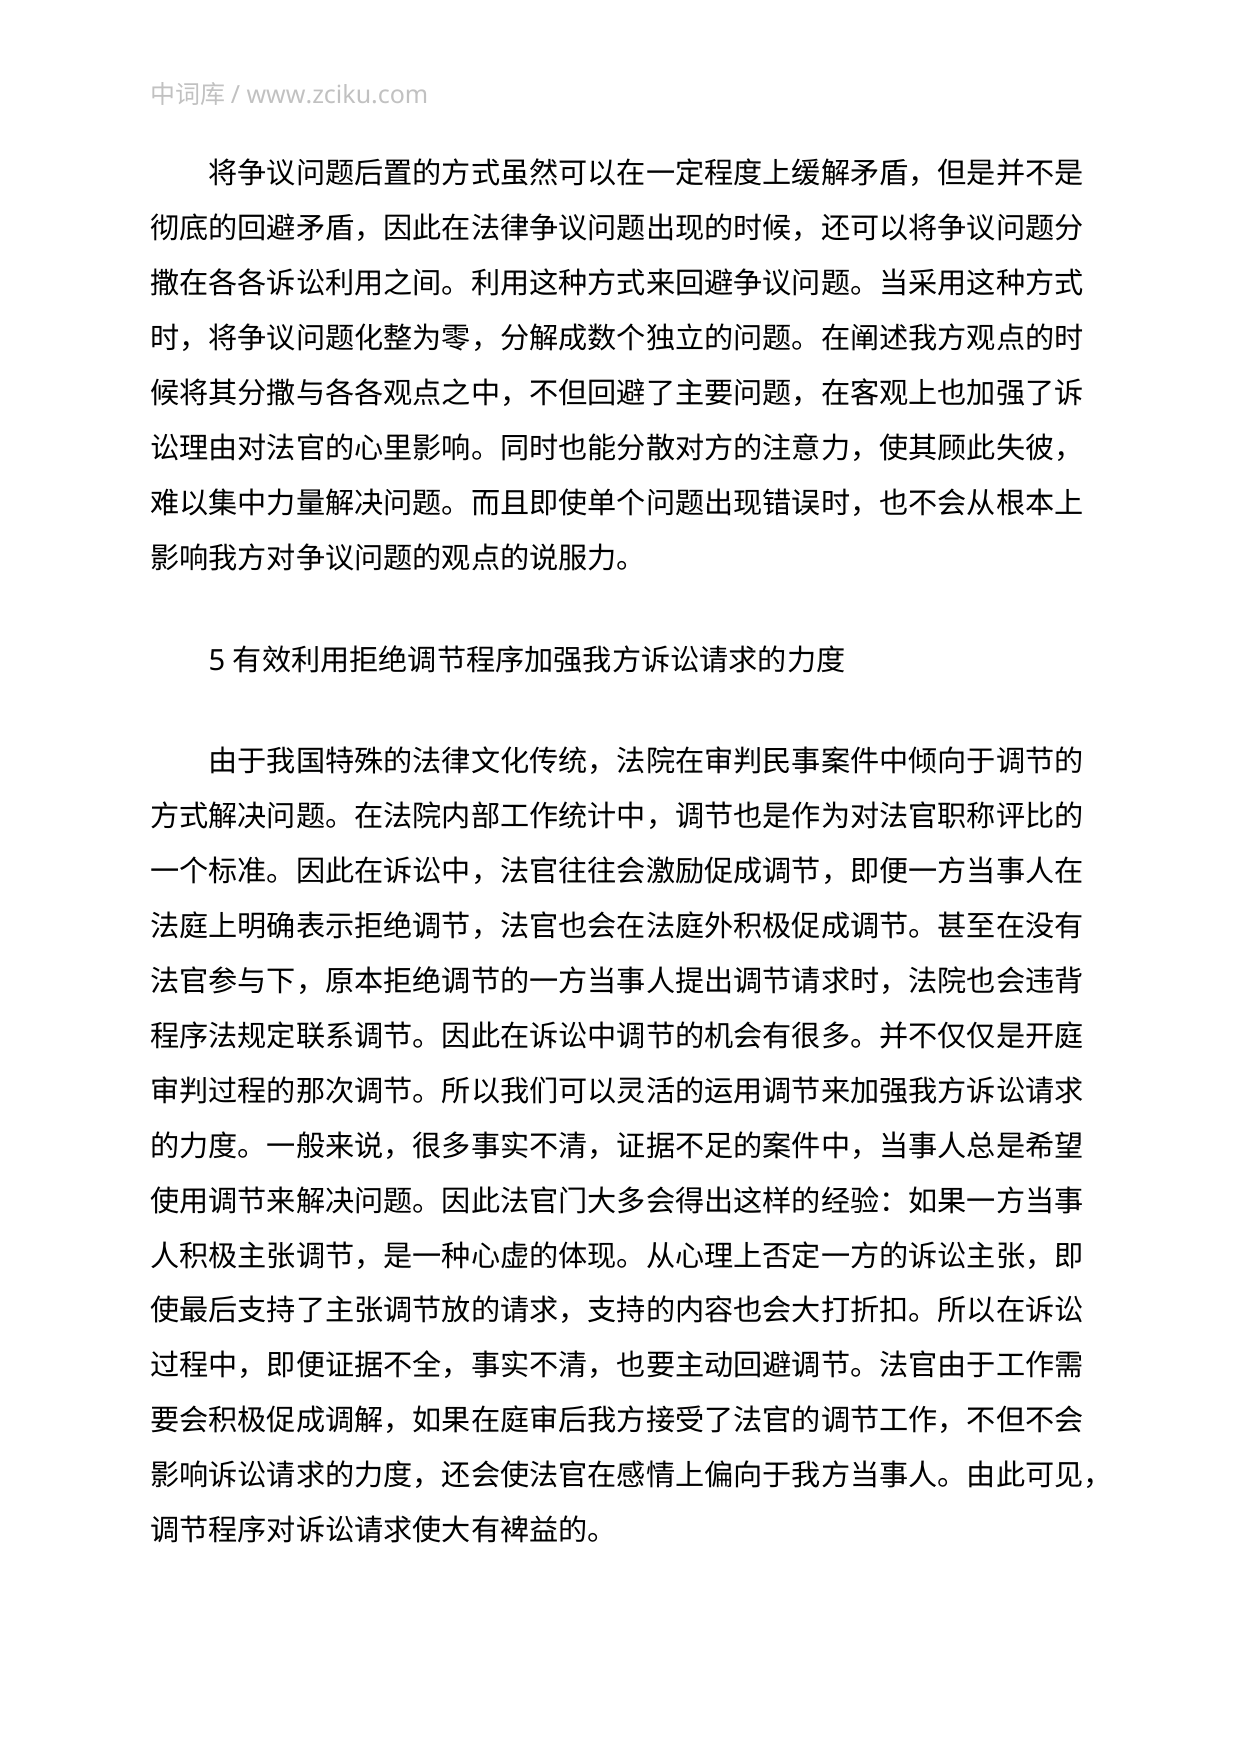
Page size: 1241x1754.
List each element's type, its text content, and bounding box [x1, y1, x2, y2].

text 将争议问题后置的方式虽然可以在一定程度上缓解矛盾，但是并不是彻底的回避矛盾，因此在法律争议问题出现的时候，还可以将争议问题分撒在各各诉讼利用之间。利用这种方式来回避争议问题。当采用这种方式时，将争议问题化整为零，分解成数个独立的问题。在阐述我方观点的时候将其分撒与各各观点之中，不但回避了主要问题，在客观上也加强了诉讼理由对法官的心里影响。同时也能分散对方的注意力，使其顾此失彼，难以集中力量解决问题。而且即使单个问题出现错误时，也不会从根本上影响我方对争议问题的观点的说服力。 [150, 150, 1090, 577]
text 由于我国特殊的法律文化传统，法院在审判民事案件中倾向于调节的方式解决问题。在法院内部工作统计中，调节也是作为对法官职称评比的一个标准。因此在诉讼中，法官往往会激励促成调节，即便一方当事人在法庭上明确表示拒绝调节，法官也会在法庭外积极促成调节。甚至在没有法官参与下，原本拒绝调节的一方当事人提出调节请求时，法院也会违背程序法规定联系调节。因此在诉讼中调节的机会有很多。并不仅仅是开庭审判过程的那次调节。所以我们可以灵活的运用调节来加强我方诉讼请求的力度。一般来说，很多事实不清，证据不足的案件中，当事人总是希望使用调节来解决问题。因此法官门大多会得出这样的经验：如果一方当事人积极主张调节，是一种心虚的体现。从心理上否定一方的诉讼主张，即使最后支持了主张调节放的请求，支持的内容也会大打折扣。所以在诉讼过程中，即便证据不全，事实不清，也要主动回避调节。法官由于工作需要会积极促成调解，如果在庭审后我方接受了法官的调节工作，不但不会影响诉讼请求的力度，还会使法官在感情上偏向于我方当事人。由此可见，调节程序对诉讼请求使大有裨益的。 [150, 738, 1090, 1549]
text 5 有效利用拒绝调节程序加强我方诉讼请求的力度 [150, 636, 1090, 678]
